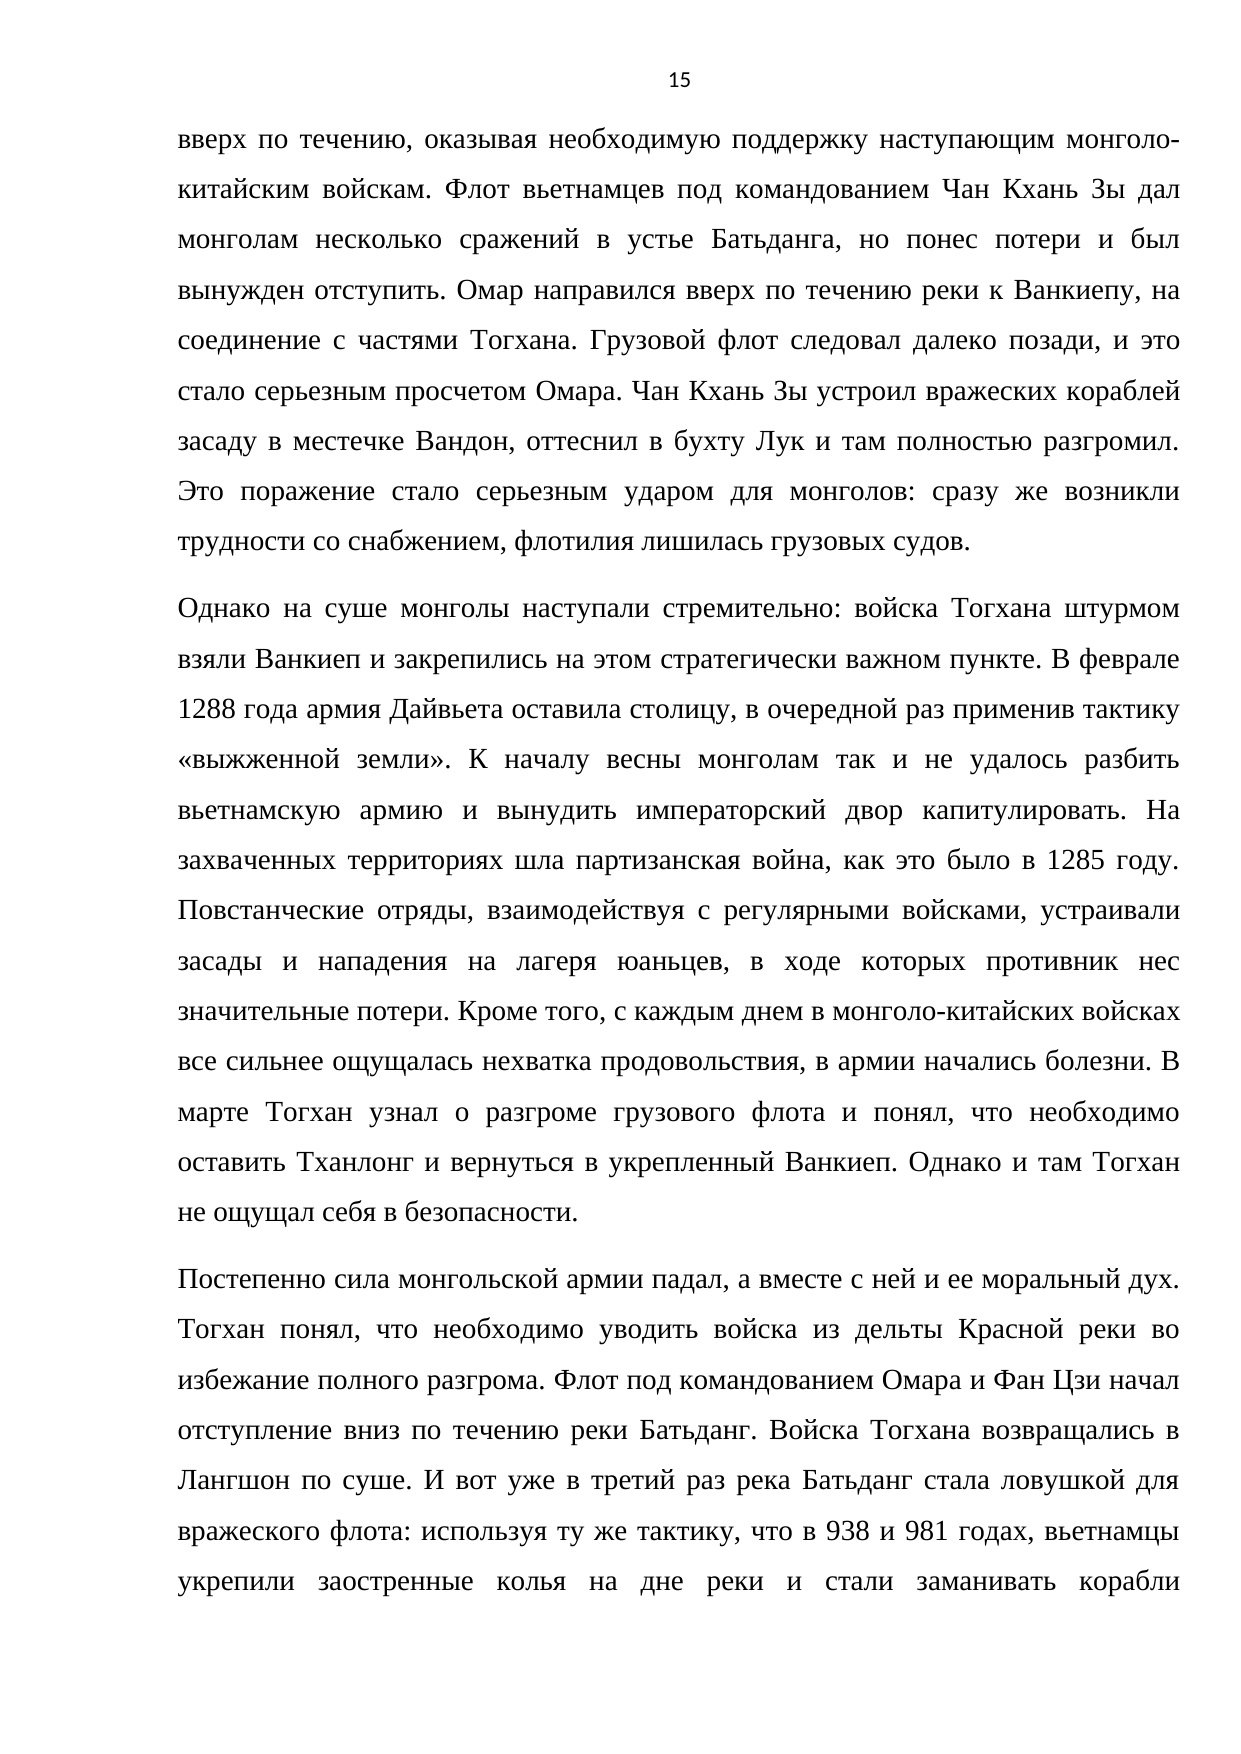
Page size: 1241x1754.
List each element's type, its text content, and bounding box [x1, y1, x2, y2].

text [177, 121, 1181, 557]
text Однако на суше монголы наступали стремительно: войска Тогхана штурмом взяли Ванкиеп и закрепились на этом стратегически важном пункте. В феврале 1288 года армия Дайвьета оставила столицу, в очередной раз применив тактику «выжженной земли». К началу весны монголам так и не удалось разбить вьетнамскую армию и вынудить императорский двор капитулировать. На захваченных территориях шла партизанская война, как это было в 1285 году. Повстанческие отряды, взаимодействуя с регулярными войсками, устраивали засады и нападения на лагеря юаньцев, в ходе которых противник нес значительные потери. Кроме того, с каждым днем в монголо-китайских войсках все сильнее ощущалась нехватка продовольствия, в армии начались болезни. В марте Тогхан узнал о разгроме грузового флота и понял, что необходимо оставить Тханлонг и вернуться в укрепленный Ванкиеп. Однако и там Тогхан не ощущал себя в безопасности. [177, 591, 1181, 1228]
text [177, 1261, 1181, 1597]
